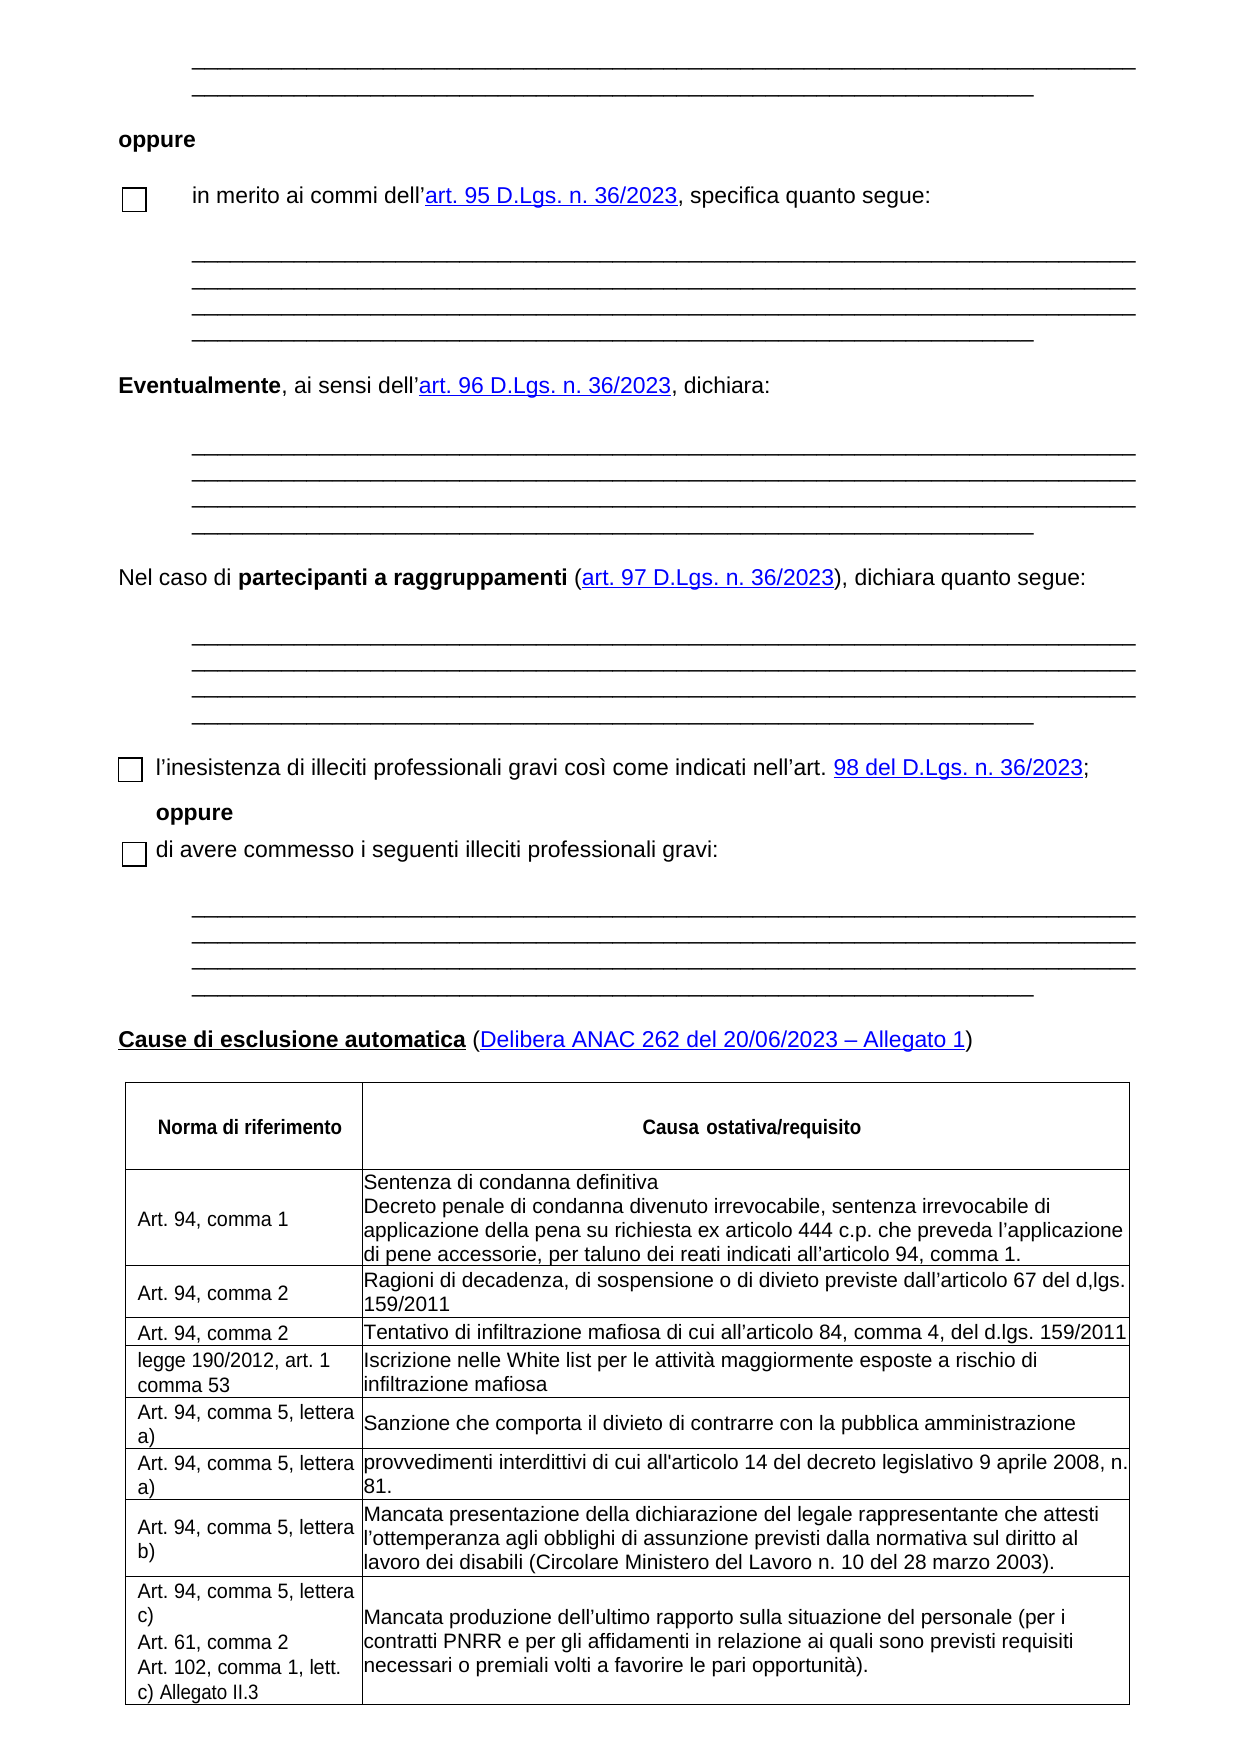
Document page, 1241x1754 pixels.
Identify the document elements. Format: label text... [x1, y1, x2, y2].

table_cell Art. 94, comma 5, lettera b) [126, 1500, 362, 1576]
table_cell legge 190/2012, art. 1 comma 53 [126, 1346, 362, 1397]
table_cell Tentativo di infiltrazione mafiosa di cui all’articolo 84, comma 4, del d.lgs. 159/2011 [363, 1318, 1129, 1345]
table_cell Art. 94, comma 5, lettera a) [126, 1398, 362, 1448]
table_cell Ragioni di decadenza, di sospensione o di divieto previste dall’articolo 67 del d,lgs. 159/2011 [363, 1266, 1129, 1317]
table_header Norma di riferimento [126, 1083, 362, 1168]
table_cell Art. 94, comma 1 [126, 1170, 362, 1265]
table_cell Sanzione che comporta il divieto di contrarre con la pubblica amministrazione [363, 1398, 1129, 1448]
text di avere commesso i seguenti illeciti professionali gravi: [156, 836, 1137, 862]
table_cell Art. 94, comma 5, lettera c) Art. 61, comma 2 Art. 102, comma 1, lett. c) Allegato II.3 [126, 1577, 362, 1704]
text Nel caso di partecipanti a raggruppamenti (art. 97 D.Lgs. n. 36/2023), dichiara quanto segue: [118, 564, 1137, 590]
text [192, 44, 1137, 97]
text in merito ai commi dell’art. 95 D.Lgs. n. 36/2023, specifica quanto segue: [192, 182, 1137, 208]
table_cell Iscrizione nelle White list per le attività maggiormente esposte a rischio di infiltrazione mafiosa [363, 1346, 1129, 1397]
table_cell Mancata produzione dell’ultimo rapporto sulla situazione del personale (per i contratti PNRR e per gli affidamenti in relazione ai quali sono previsti requisiti necessari o premiali volti a favorire le pari opportunità). [363, 1577, 1129, 1704]
table_header Causa ostativa/requisito [363, 1083, 1129, 1168]
text Cause di esclusione automatica (Delibera ANAC 262 del 20/06/2023 – Allegato 1) [118, 1026, 1137, 1052]
table_cell Mancata presentazione della dichiarazione del legale rappresentante che attesti l’ottemperanza agli obblighi di assunzione previsti dalla normativa sul diritto al lavoro dei disabili (Circolare Ministero del Lavoro n. 10 del 28 marzo 2003). [363, 1500, 1129, 1576]
text oppure [118, 126, 1137, 153]
text oppure [156, 799, 1137, 826]
table_cell Art. 94, comma 2 [126, 1318, 362, 1345]
table_cell Art. 94, comma 2 [126, 1266, 362, 1317]
table_cell Art. 94, comma 5, lettera a) [126, 1449, 362, 1499]
table_cell Sentenza di condanna definitiva Decreto penale di condanna divenuto irrevocabile, sentenza irrevocabile di applicazione della pena su richiesta ex articolo 444 c.p. che preveda l’applicazione di pene accessorie, per taluno dei reati indicati all’articolo 94, comma 1. [363, 1170, 1129, 1265]
table_cell provvedimenti interdittivi di cui all'articolo 14 del decreto legislativo 9 aprile 2008, n. 81. [363, 1449, 1129, 1499]
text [192, 237, 1137, 343]
text Eventualmente, ai sensi dell’art. 96 D.Lgs. n. 36/2023, dichiara: [118, 372, 1137, 398]
list l’inesistenza di illeciti professionali gravi così come indicati nell’art. 98 del D.Lgs. n. 36/2023; [156, 754, 1137, 781]
